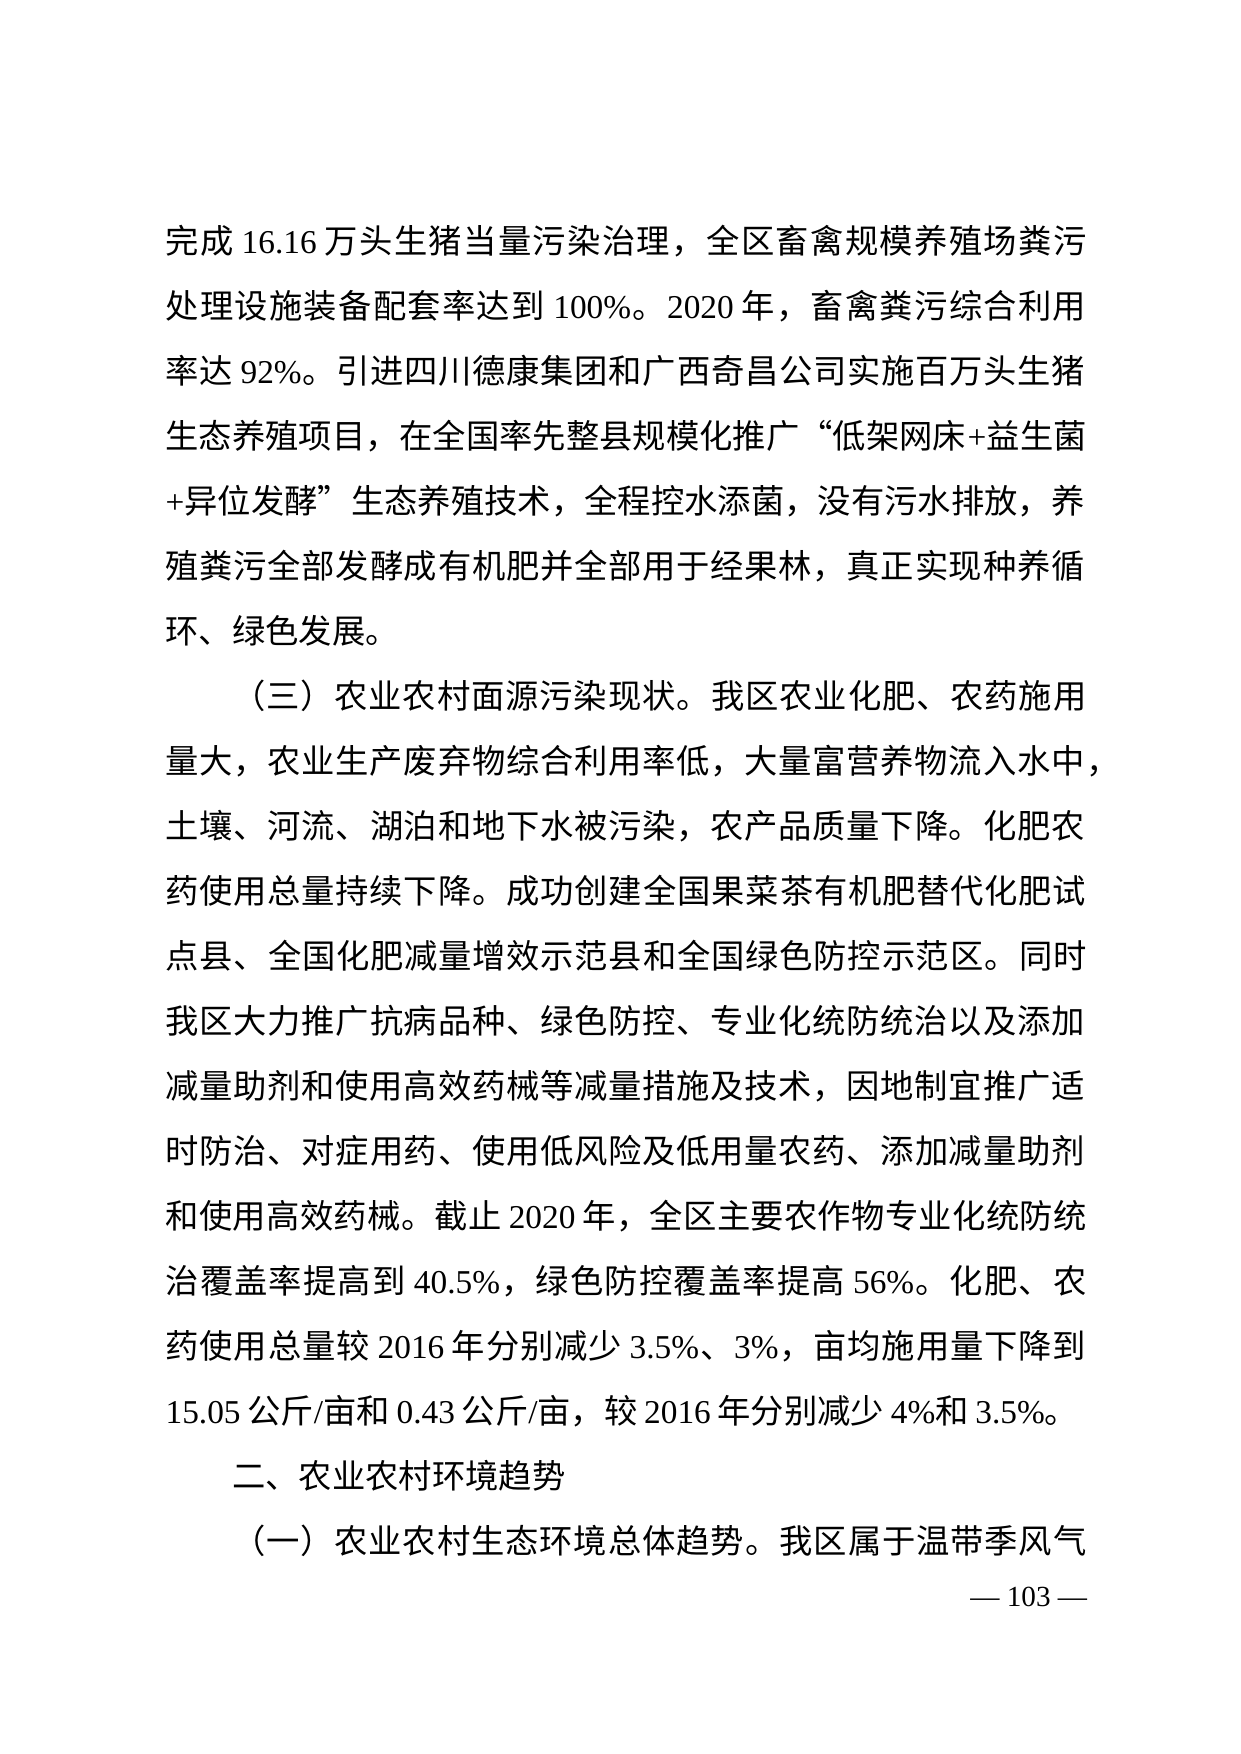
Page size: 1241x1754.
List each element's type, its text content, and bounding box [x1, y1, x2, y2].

text 二、农业农村环境趋势 [165, 1442, 1087, 1507]
text （三）农业农村面源污染现状。我区农业化肥、农药施用量大，农业生产废弃物综合利用率低，大量富营养物流入水中，土壤、河流、湖泊和地下水被污染，农产品质量下降。化肥农药使用总量持续下降。成功创建全国果菜茶有机肥替代化肥试点县、全国化肥减量增效示范县和全国绿色防控示范区。同时我区大力推广抗病品种、绿色防控、专业化统防统治以及添加减量助剂和使用高效药械等减量措施及技术，因地制宜推广适时防治、对症用药、使用低风险及低用量农药、添加减量助剂和使用高效药械。截止2020年，全区主要农作物专业化统防统治覆盖率提高到40.5%，绿色防控覆盖率提高56%。化肥、农药使用总量较2016年分别减少3.5%、3%，亩均施用量下降到15.05公斤/亩和0.43公斤/亩，较2016年分别减少4%和3.5%。 [165, 662, 1087, 1442]
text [165, 207, 1087, 662]
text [165, 1507, 1087, 1572]
